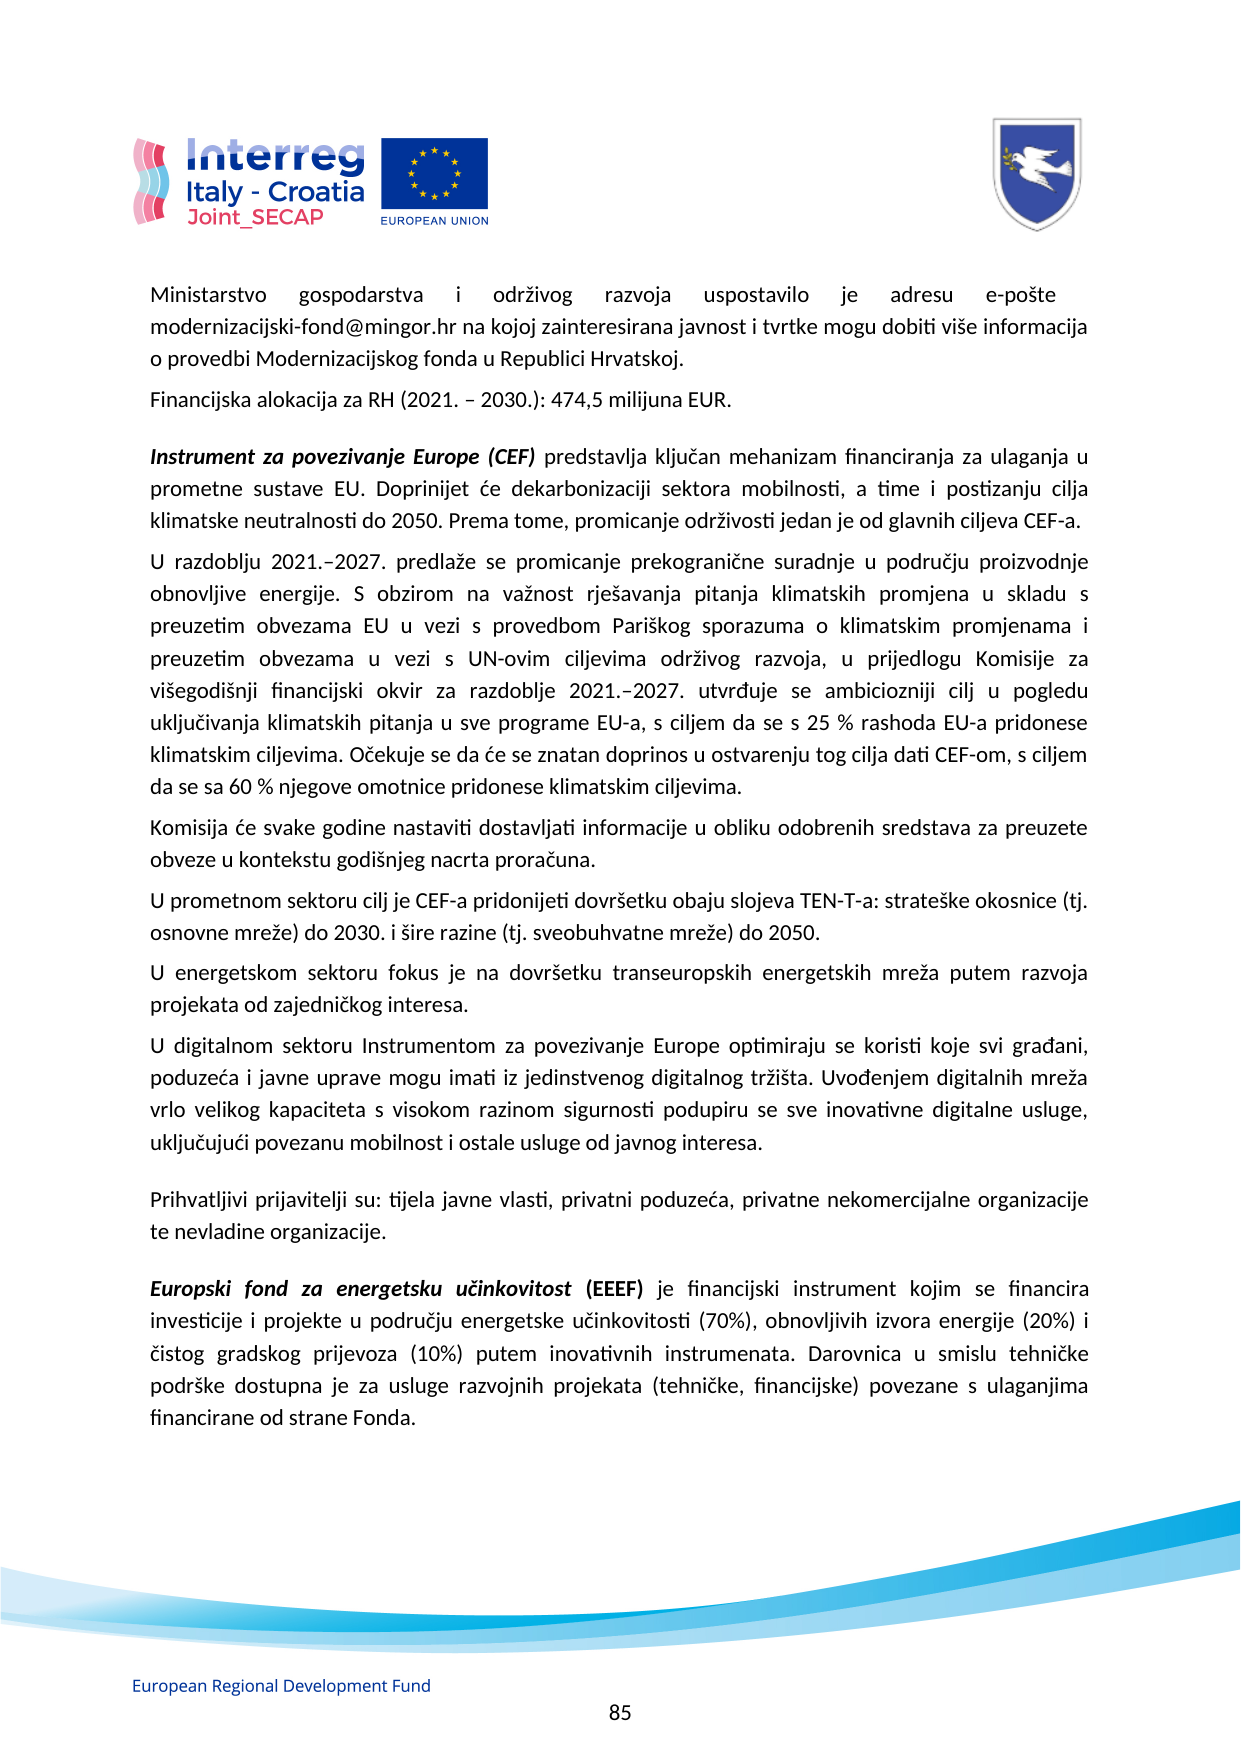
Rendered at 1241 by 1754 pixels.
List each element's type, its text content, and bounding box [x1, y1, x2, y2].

text Prihvatljivi prijavitelji su: tijela javne vlasti, privatni poduzeća, privatne nekomercijalne organizacije te nevladine organizacije. [150, 1185, 1090, 1245]
text Instrument za povezivanje Europe (CEF) predstavlja ključan mehanizam financiranja za ulaganja u prometne sustave EU. Doprinijet će dekarbonizaciji sektora mobilnosti, a time i postizanju cilja klimatske neutralnosti do 2050. Prema tome, promicanje održivosti jedan je od glavnih ciljeva CEF-a. [150, 442, 1090, 535]
text Komisija će svake godine nastaviti dostavljati informacije u obliku odobrenih sredstava za preuzete obveze u kontekstu godišnjeg nacrta proračuna. [150, 813, 1090, 873]
text Europski fond za energetsku učinkovitost (EEEF) je financijski instrument kojim se financira investicije i projekte u području energetske učinkovitosti (70%), obnovljivih izvora energije (20%) i čistog gradskog prijevoza (10%) putem inovativnih instrumenata. Darovnica u smislu tehničke podrške dostupna je za usluge razvojnih projekata (tehničke, financijske) povezane s ulaganjima financirane od strane Fonda. [150, 1274, 1090, 1431]
text U razdoblju 2021.–2027. predlaže se promicanje prekogranične suradnje u području proizvodnje obnovljive energije. S obzirom na važnost rješavanja pitanja klimatskih promjena u skladu s preuzetim obvezama EU u vezi s provedbom Pariškog sporazuma o klimatskim promjenama i preuzetim obvezama u vezi s UN-ovim ciljevima održivog razvoja, u prijedlogu Komisije za višegodišnji financijski okvir za razdoblje 2021.–2027. utvrđuje se ambiciozniji cilj u pogledu uključivanja klimatskih pitanja u sve programe EU-a, s ciljem da se s 25 % rashoda EU-a pridonese klimatskim ciljevima. Očekuje se da će se znatan doprinos u ostvarenju tog cilja dati CEF-om, s ciljem da se sa 60 % njegove omotnice pridonese klimatskim ciljevima. [150, 547, 1090, 801]
text Financijska alokacija za RH (2021. – 2030.): 474,5 milijuna EUR. [150, 385, 1090, 413]
text U energetskom sektoru fokus je na dovršetku transeuropskih energetskih mreža putem razvoja projekata od zajedničkog interesa. [150, 958, 1090, 1019]
text U digitalnom sektoru Instrumentom za povezivanje Europe optimiraju se koristi koje svi građani, poduzeća i javne uprave mogu imati iz jedinstvenog digitalnog tržišta. Uvođenjem digitalnih mreža vrlo velikog kapaciteta s visokom razinom sigurnosti podupiru se sve inovativne digitalne usluge, uključujući povezanu mobilnost i ostale usluge od javnog interesa. [150, 1031, 1090, 1156]
text U prometnom sektoru cilj je CEF-a pridonijeti dovršetku obaju slojeva TEN-T-a: strateške okosnice (tj. osnovne mreže) do 2030. i šire razine (tj. sveobuhvatne mreže) do 2050. [150, 886, 1090, 946]
picture [0, 0, 1241, 1754]
text Ministarstvo gospodarstva i održivog razvoja uspostavilo je adresu e-pošte modernizacijski-fond@mingor.hr na kojoj zainteresirana javnost i tvrtke mogu dobiti više informacija o provedbi Modernizacijskog fonda u Republici Hrvatskoj. [150, 280, 1090, 373]
